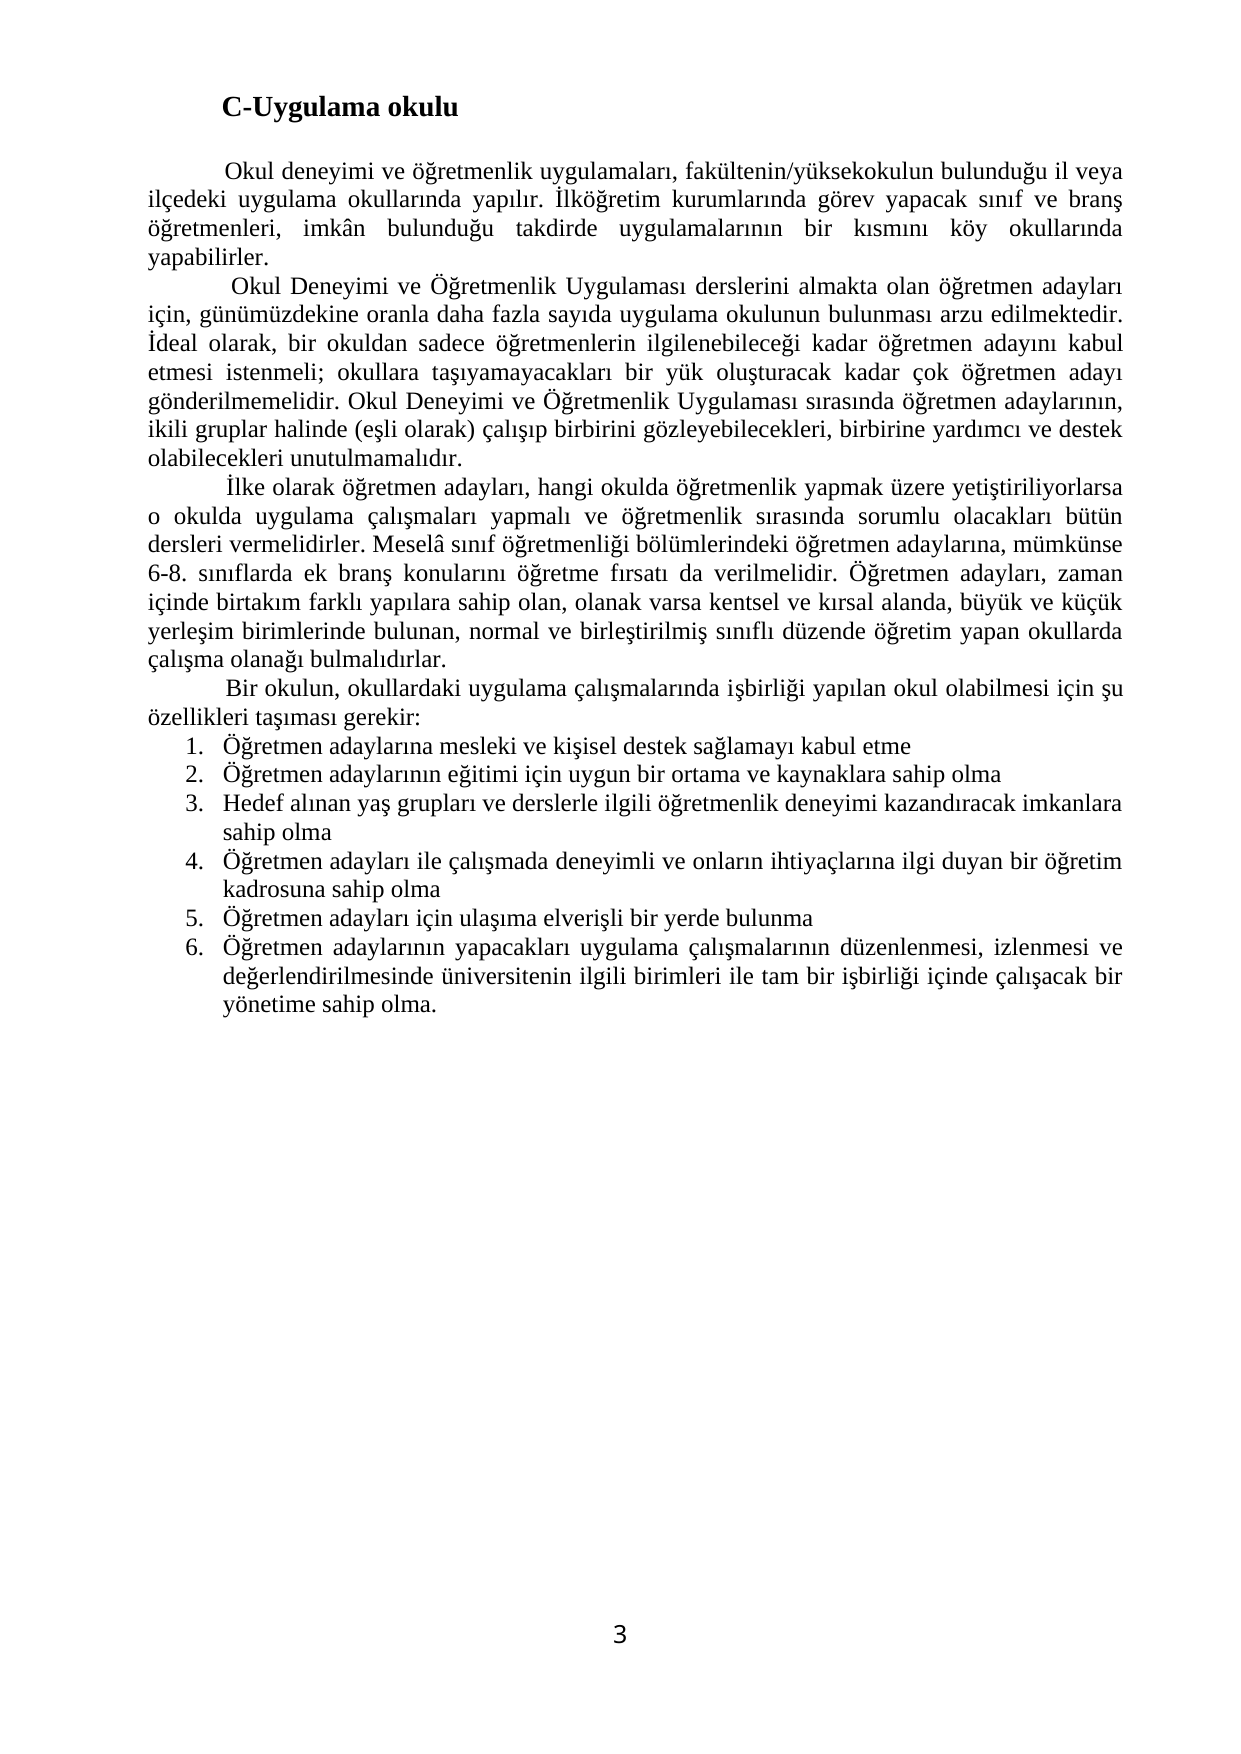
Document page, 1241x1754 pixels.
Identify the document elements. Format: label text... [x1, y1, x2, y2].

list Öğretmen adaylarının eğitimi için uygun bir ortama ve kaynaklara sahip olma [185, 759, 1124, 788]
list Öğretmen adaylarına mesleki ve kişisel destek sağlamayı kabul etme [185, 731, 1124, 759]
text Bir okulun, okullardaki uygulama çalışmalarında işbirliği yapılan okul olabilmesi için şu özellikleri taşıması gerekir: [148, 673, 1124, 731]
subtitle C-Uygulama okulu [148, 89, 1124, 122]
text İlke olarak öğretmen adayları, hangi okulda öğretmenlik yapmak üzere yetiştiriliyorlarsa o okulda uygulama çalışmaları yapmalı ve öğretmenlik sırasında sorumlu olacakları bütün dersleri vermelidirler. Meselâ sınıf öğretmenliği bölümlerindeki öğretmen adaylarına, mümkünse 6-8. sınıflarda ek branş konularını öğretme fırsatı da verilmelidir. Öğretmen adayları, zaman içinde birtakım farklı yapılara sahip olan, olanak varsa kentsel ve kırsal alanda, büyük ve küçük yerleşim birimlerinde bulunan, normal ve birleştirilmiş sınıflı düzende öğretim yapan okullarda çalışma olanağı bulmalıdırlar. [148, 472, 1124, 673]
text Okul Deneyimi ve Öğretmenlik Uygulaması derslerini almakta olan öğretmen adayları için, günümüzdekine oranla daha fazla sayıda uygulama okulunun bulunması arzu edilmektedir. İdeal olarak, bir okuldan sadece öğretmenlerin ilgilenebileceği kadar öğretmen adayını kabul etmesi istenmeli; okullara taşıyamayacakları bir yük oluşturacak kadar çok öğretmen adayı gönderilmemelidir. Okul Deneyimi ve Öğretmenlik Uygulaması sırasında öğretmen adaylarının, ikili gruplar halinde (eşli olarak) çalışıp birbirini gözleyebilecekleri, birbirine yardımcı ve destek olabilecekleri unutulmamalıdır. [148, 271, 1124, 472]
list Hedef alınan yaş grupları ve derslerle ilgili öğretmenlik deneyimi kazandıracak imkanlara sahip olma [185, 788, 1124, 846]
text Okul deneyimi ve öğretmenlik uygulamaları, fakültenin/yüksekokulun bulunduğu il veya ilçedeki uygulama okullarında yapılır. İlköğretim kurumlarında görev yapacak sınıf ve branş öğretmenleri, imkân bulunduğu takdirde uygulamalarının bir kısmını köy okullarında yapabilirler. [148, 156, 1124, 271]
list Öğretmen adayları için ulaşıma elverişli bir yerde bulunma [185, 903, 1124, 932]
list Öğretmen adaylarının yapacakları uygulama çalışmalarının düzenlenmesi, izlenmesi ve değerlendirilmesinde üniversitenin ilgili birimleri ile tam bir işbirliği içinde çalışacak bir yönetime sahip olma. [185, 932, 1124, 1018]
list Öğretmen adayları ile çalışmada deneyimli ve onların ihtiyaçlarına ilgi duyan bir öğretim kadrosuna sahip olma [185, 846, 1124, 903]
